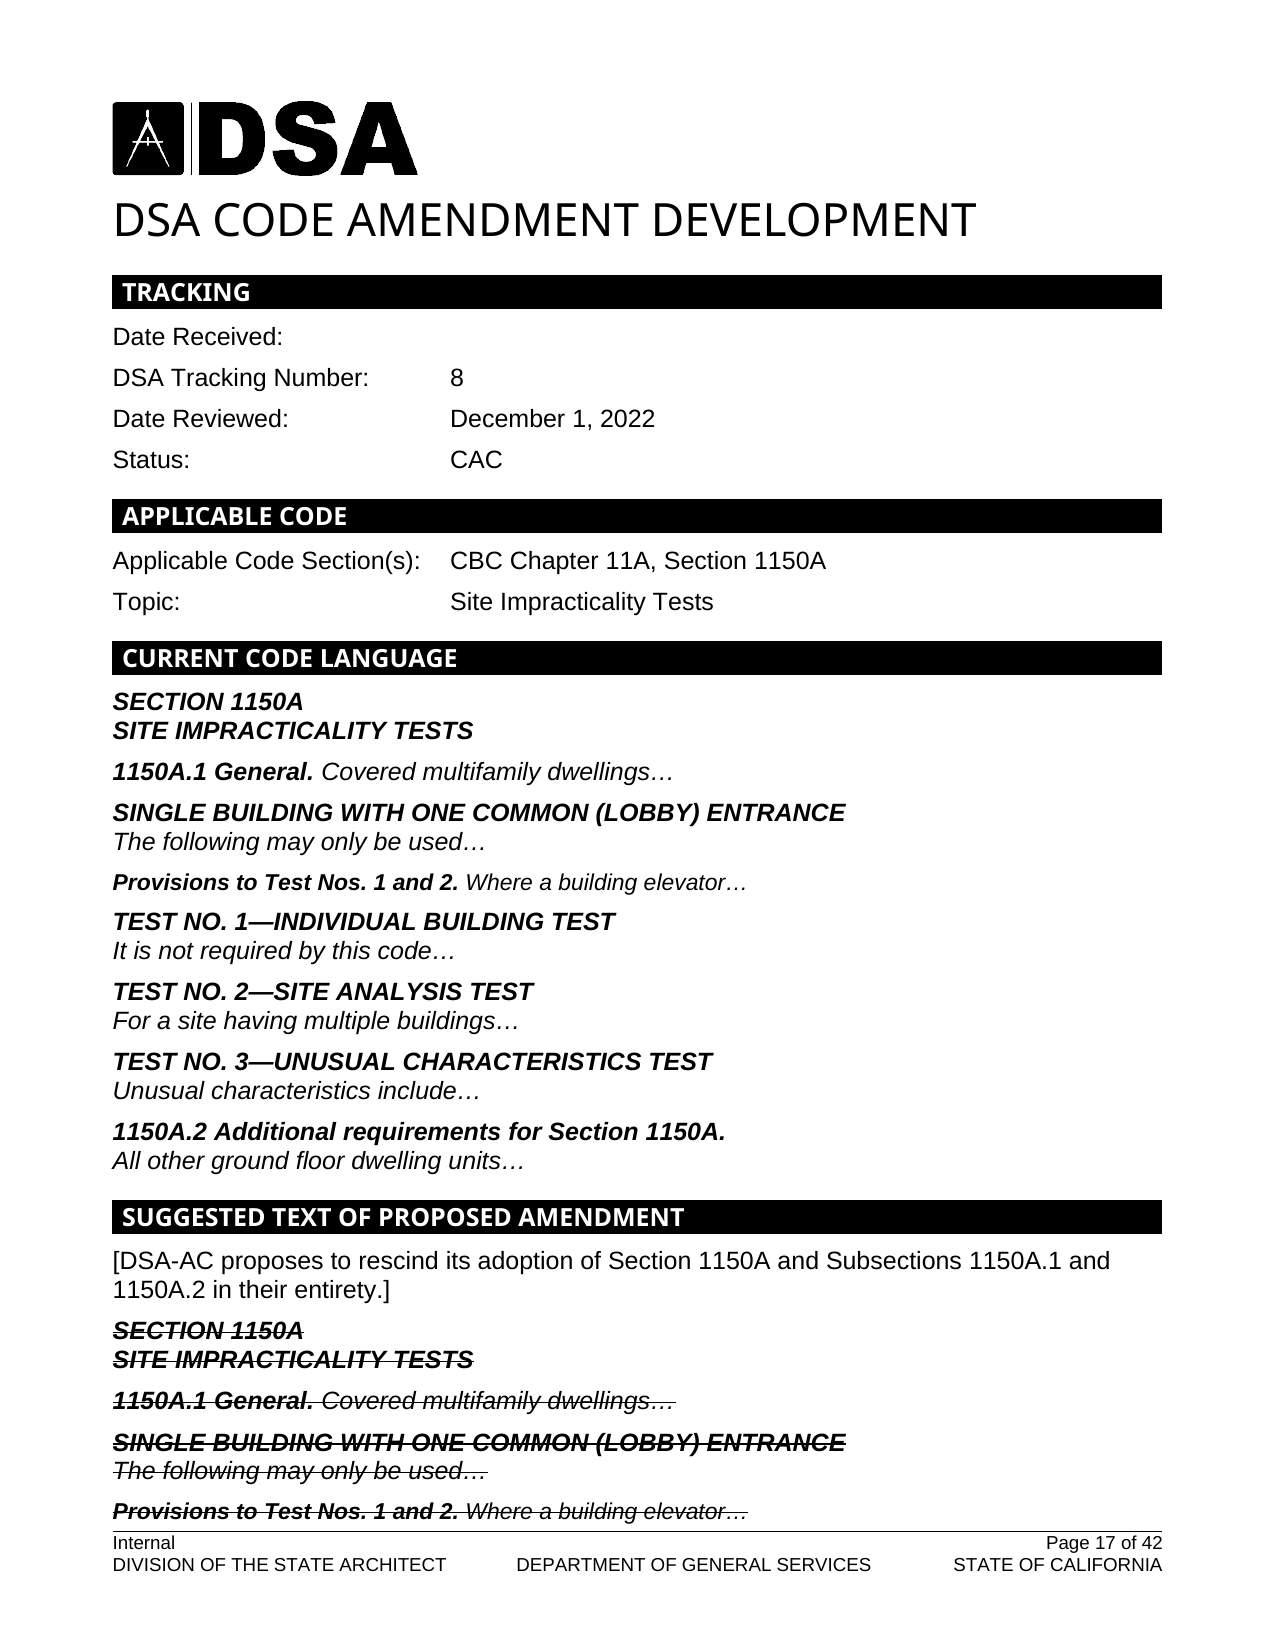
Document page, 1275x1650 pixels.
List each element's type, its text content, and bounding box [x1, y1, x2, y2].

subtitle APPLICABLE CODE [112, 499, 1162, 533]
text Status: CAC [112, 445, 1162, 474]
text SINGLE BUILDING WITH ONE COMMON (LOBBY) ENTRANCE The following may only be used… [112, 798, 1162, 856]
text SECTION 1150A SITE IMPRACTICALITY TESTS [112, 1316, 1162, 1374]
text Applicable Code Section(s): CBC Chapter 11A, Section 1150A [112, 546, 1162, 574]
text Date Reviewed: December 1, 2022 [112, 404, 1162, 433]
text 1150A.2 Additional requirements for Section 1150A. All other ground floor dwelling units… [112, 1117, 1162, 1175]
text Provisions to Test Nos. 1 and 2. Where a building elevator… [112, 868, 1162, 895]
picture [112, 101, 418, 176]
text 1150A.1 General. Covered multifamily dwellings… [112, 757, 1162, 786]
text SECTION 1150A SITE IMPRACTICALITY TESTS [112, 687, 1162, 745]
text TEST NO. 3—UNUSUAL CHARACTERISTICS TEST Unusual characteristics include… [112, 1047, 1162, 1105]
text Topic: Site Impracticality Tests [112, 587, 1162, 616]
subtitle SUGGESTED TEXT OF PROPOSED AMENDMENT [112, 1200, 1162, 1234]
text Date Received: [112, 322, 1162, 350]
text TEST NO. 1—INDIVIDUAL BUILDING TEST It is not required by this code… [112, 907, 1162, 965]
subtitle CURRENT CODE LANGUAGE [112, 641, 1162, 675]
text SINGLE BUILDING WITH ONE COMMON (LOBBY) ENTRANCE The following may only be used… [112, 1428, 1162, 1485]
text 1150A.1 General. Covered multifamily dwellings… [112, 1386, 1162, 1415]
text TEST NO. 2—SITE ANALYSIS TEST For a site having multiple buildings… [112, 977, 1162, 1035]
text DSA Tracking Number: 8 [112, 363, 1162, 392]
subtitle TRACKING [112, 275, 1162, 309]
text Provisions to Test Nos. 1 and 2. Where a building elevator… [112, 1498, 1162, 1524]
title DSA Code Amendment development [112, 188, 1162, 250]
text [DSA-AC proposes to rescind its adoption of Section 1150A and Subsections 1150A.1 and 1150A.2 in their entirety.] [112, 1246, 1162, 1304]
